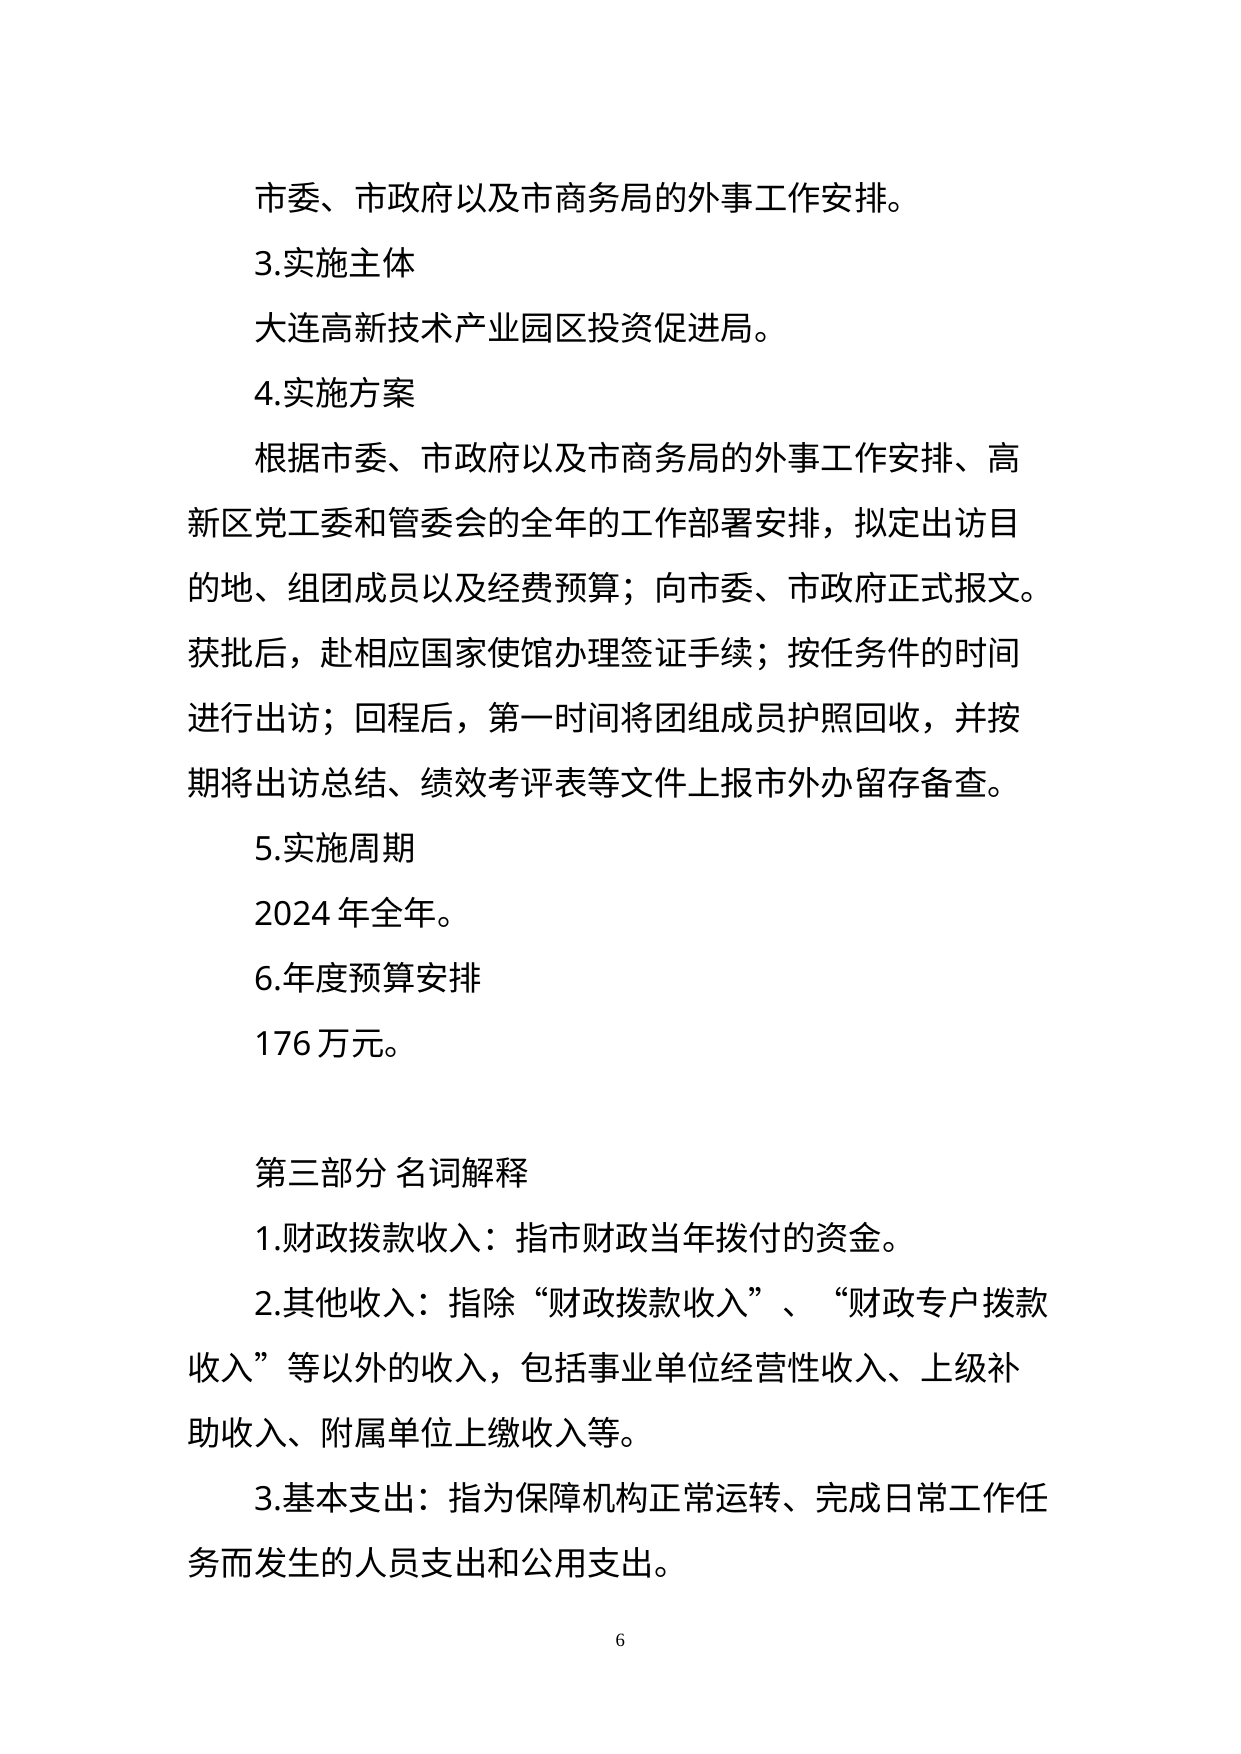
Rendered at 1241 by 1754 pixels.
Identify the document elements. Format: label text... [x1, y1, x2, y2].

text 2024年全年。 [187, 878, 1053, 943]
text 4.实施方案 [187, 358, 1053, 423]
text 大连高新技术产业园区投资促进局。 [187, 293, 1053, 358]
text 6.年度预算安排 [187, 943, 1053, 1008]
text 3.基本支出：指为保障机构正常运转、完成日常工作任务而发生的人员支出和公用支出。 [187, 1463, 1053, 1593]
text 市委、市政府以及市商务局的外事工作安排。 [187, 163, 1053, 228]
text 5.实施周期 [187, 813, 1053, 878]
text 第三部分 名词解释 [187, 1138, 1053, 1203]
text 2.其他收入：指除“财政拨款收入”、“财政专户拨款收入”等以外的收入，包括事业单位经营性收入、上级补助收入、附属单位上缴收入等。 [187, 1268, 1053, 1463]
text 根据市委、市政府以及市商务局的外事工作安排、高新区党工委和管委会的全年的工作部署安排，拟定出访目的地、组团成员以及经费预算；向市委、市政府正式报文。获批后，赴相应国家使馆办理签证手续；按任务件的时间进行出访；回程后，第一时间将团组成员护照回收，并按期将出访总结、绩效考评表等文件上报市外办留存备查。 [187, 423, 1053, 813]
text 3.实施主体 [187, 228, 1053, 293]
text 1.财政拨款收入：指市财政当年拨付的资金。 [187, 1203, 1053, 1268]
text 176万元。 [187, 1008, 1053, 1073]
